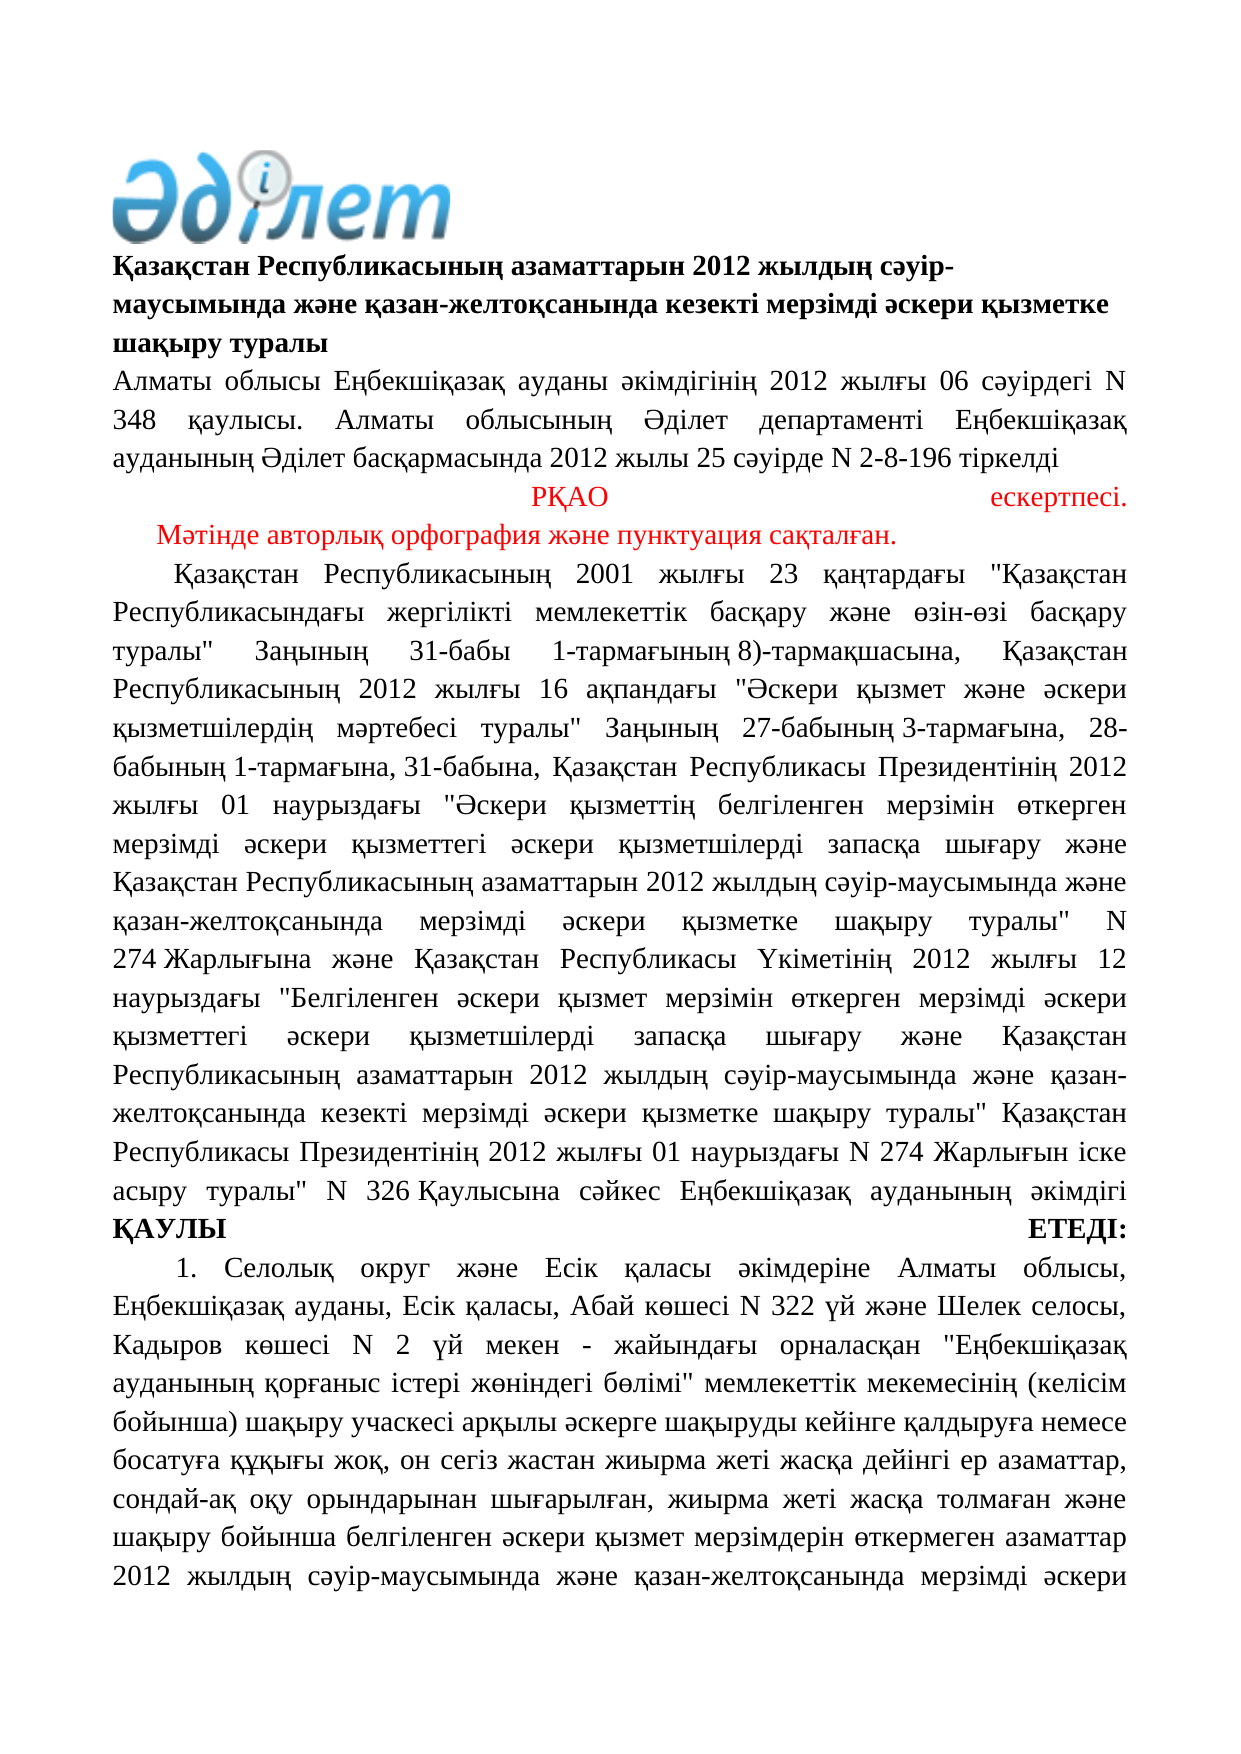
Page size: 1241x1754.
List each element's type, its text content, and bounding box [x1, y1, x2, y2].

text Қазақстан Республикасының азаматтарын 2012 жылдың сәуір-маусымында және қазан-желтоқсанында кезекті мерзімді әскери қызметке шақыру туралы [112, 248, 1128, 358]
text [112, 556, 1128, 1592]
text Алматы облысы Еңбекшіқазақ ауданы әкімдігінің 2012 жылғы 06 сәуірдегі N 348 қаулысы. Алматы облысының Әділет департаменті Еңбекшіқазақ ауданының Әділет басқармасында 2012 жылы 25 сәуірде N 2-8-196 тіркелді [112, 363, 1128, 474]
picture [112, 150, 451, 244]
text РҚАО ескертпесі. Мәтінде авторлық орфография және пунктуация сақталған. [112, 479, 1128, 551]
